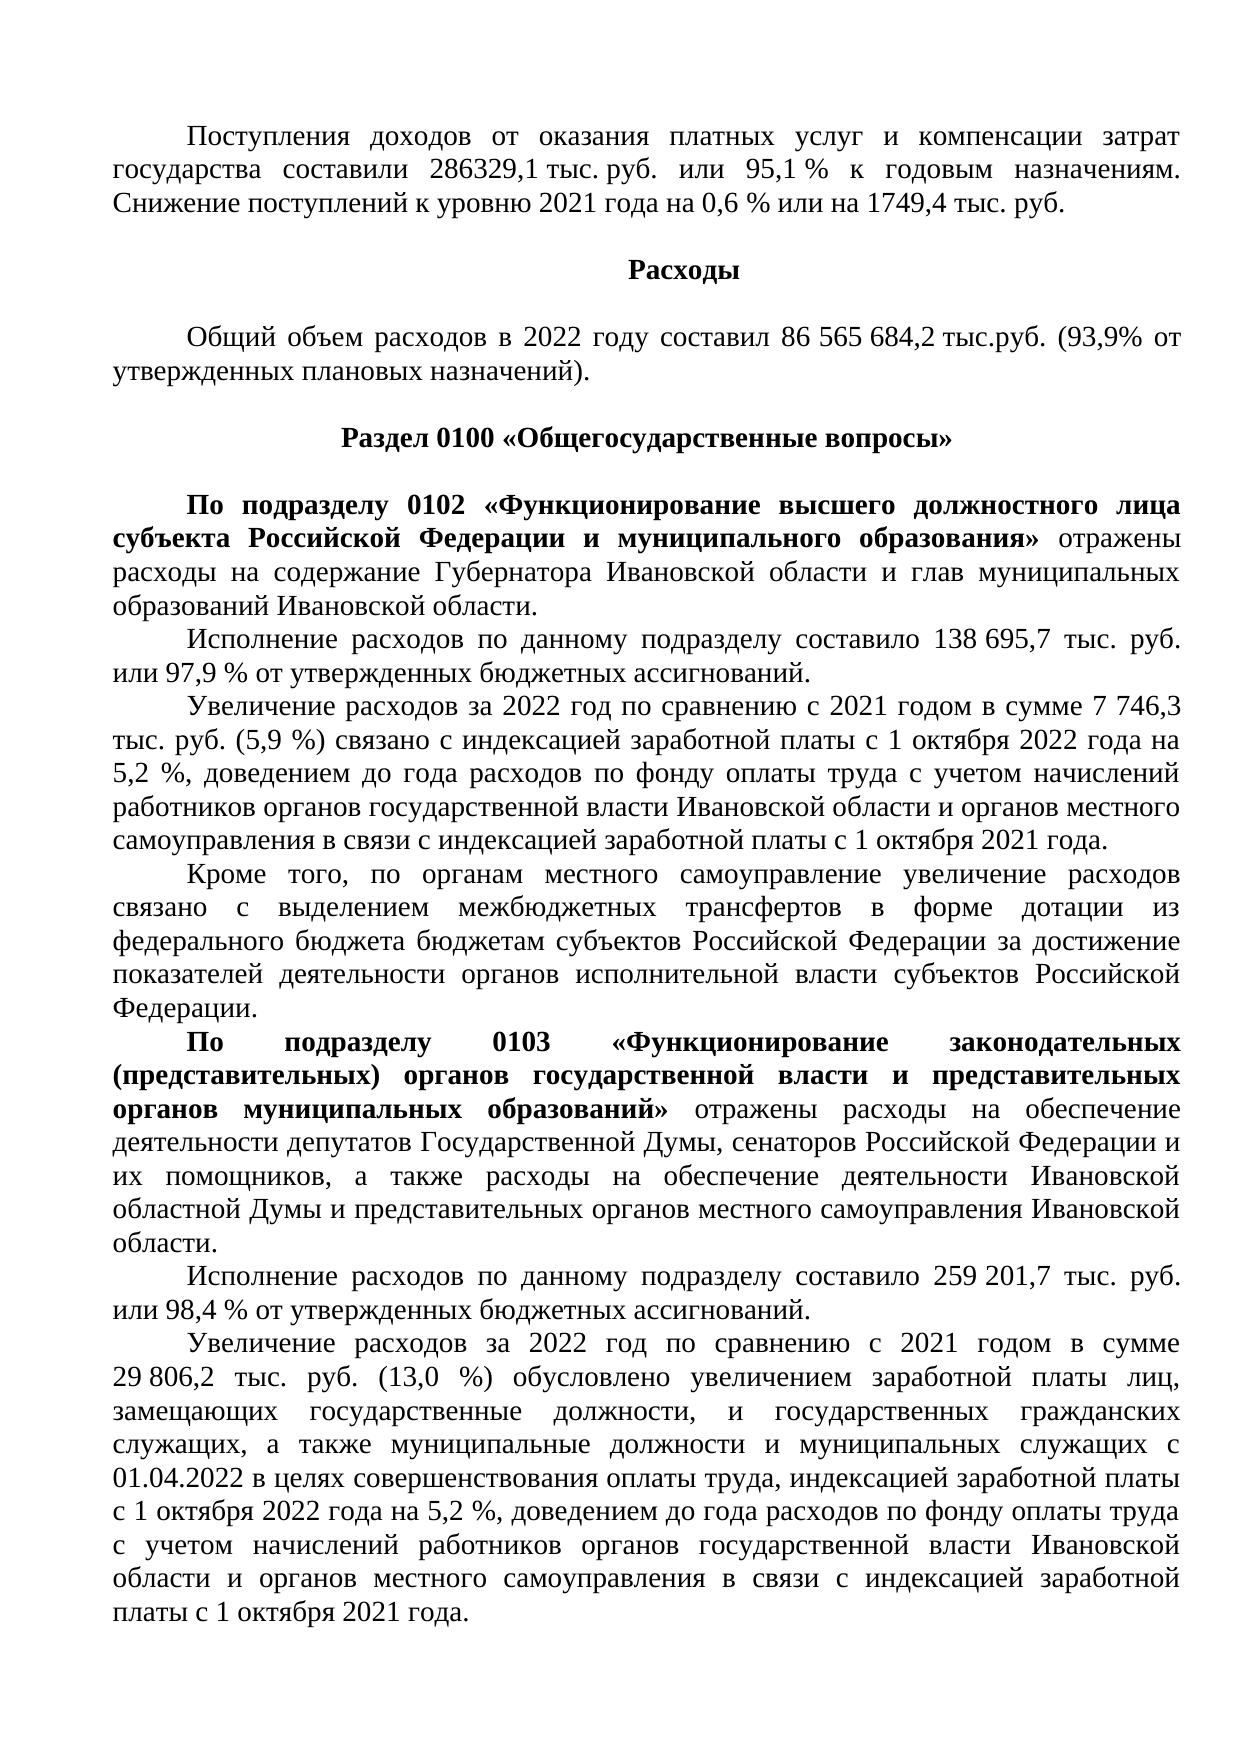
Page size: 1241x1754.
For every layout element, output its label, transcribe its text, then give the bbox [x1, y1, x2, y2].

text Расходы [112, 252, 1181, 286]
text По подразделу 0103 «Функционирование законодательных (представительных) органов государственной власти и представительных органов муниципальных образований» отражены расходы на обеспечение деятельности депутатов Государственной Думы, сенаторов Российской Федерации и их помощников, а также расходы на обеспечение деятельности Ивановской областной Думы и представительных органов местного самоуправления Ивановской области. [112, 1024, 1181, 1258]
text Исполнение расходов по данному подразделу составило 138 695,7 тыс. руб. или 97,9 % от утвержденных бюджетных ассигнований. [112, 621, 1181, 688]
text По подразделу 0102 «Функционирование высшего должностного лица субъекта Российской Федерации и муниципального образования» отражены расходы на содержание Губернатора Ивановской области и глав муниципальных образований Ивановской области. [112, 487, 1181, 621]
text Увеличение расходов за 2022 год по сравнению с 2021 годом в сумме 7 746,3 тыс. руб. (5,9 %) связано с индексацией заработной платы с 1 октября 2022 года на 5,2 %, доведением до года расходов по фонду оплаты труда с учетом начислений работников органов государственной власти Ивановской области и органов местного самоуправления в связи с индексацией заработной платы с 1 октября 2021 года. [112, 688, 1181, 856]
text Общий объем расходов в 2022 году составил 86 565 684,2 тыс.руб. (93,9% от утвержденных плановых назначений). [112, 319, 1181, 386]
text Кроме того, по органам местного самоуправление увеличение расходов связано с выделением межбюджетных трансфертов в форме дотации из федерального бюджета бюджетам субъектов Российской Федерации за достижение показателей деятельности органов исполнительной власти субъектов Российской Федерации. [112, 856, 1181, 1024]
text Увеличение расходов за 2022 год по сравнению с 2021 годом в сумме 29 806,2 тыс. руб. (13,0 %) обусловлено увеличением заработной платы лиц, замещающих государственные должности, и государственных гражданских служащих, а также муниципальные должности и муниципальных служащих с 01.04.2022 в целях совершенствования оплаты труда, индексацией заработной платы с 1 октября 2022 года на 5,2 %, доведением до года расходов по фонду оплаты труда с учетом начислений работников органов государственной власти Ивановской области и органов местного самоуправления в связи с индексацией заработной платы с 1 октября 2021 года. [112, 1326, 1181, 1627]
text Раздел 0100 «Общегосударственные вопросы» [112, 420, 1181, 453]
text Исполнение расходов по данному подразделу составило 259 201,7 тыс. руб. или 98,4 % от утвержденных бюджетных ассигнований. [112, 1258, 1181, 1326]
text Поступления доходов от оказания платных услуг и компенсации затрат государства составили 286329,1 тыс. руб. или 95,1 % к годовым назначениям. Снижение поступлений к уровню 2021 года на 0,6 % или на 1749,4 тыс. руб. [112, 118, 1181, 219]
